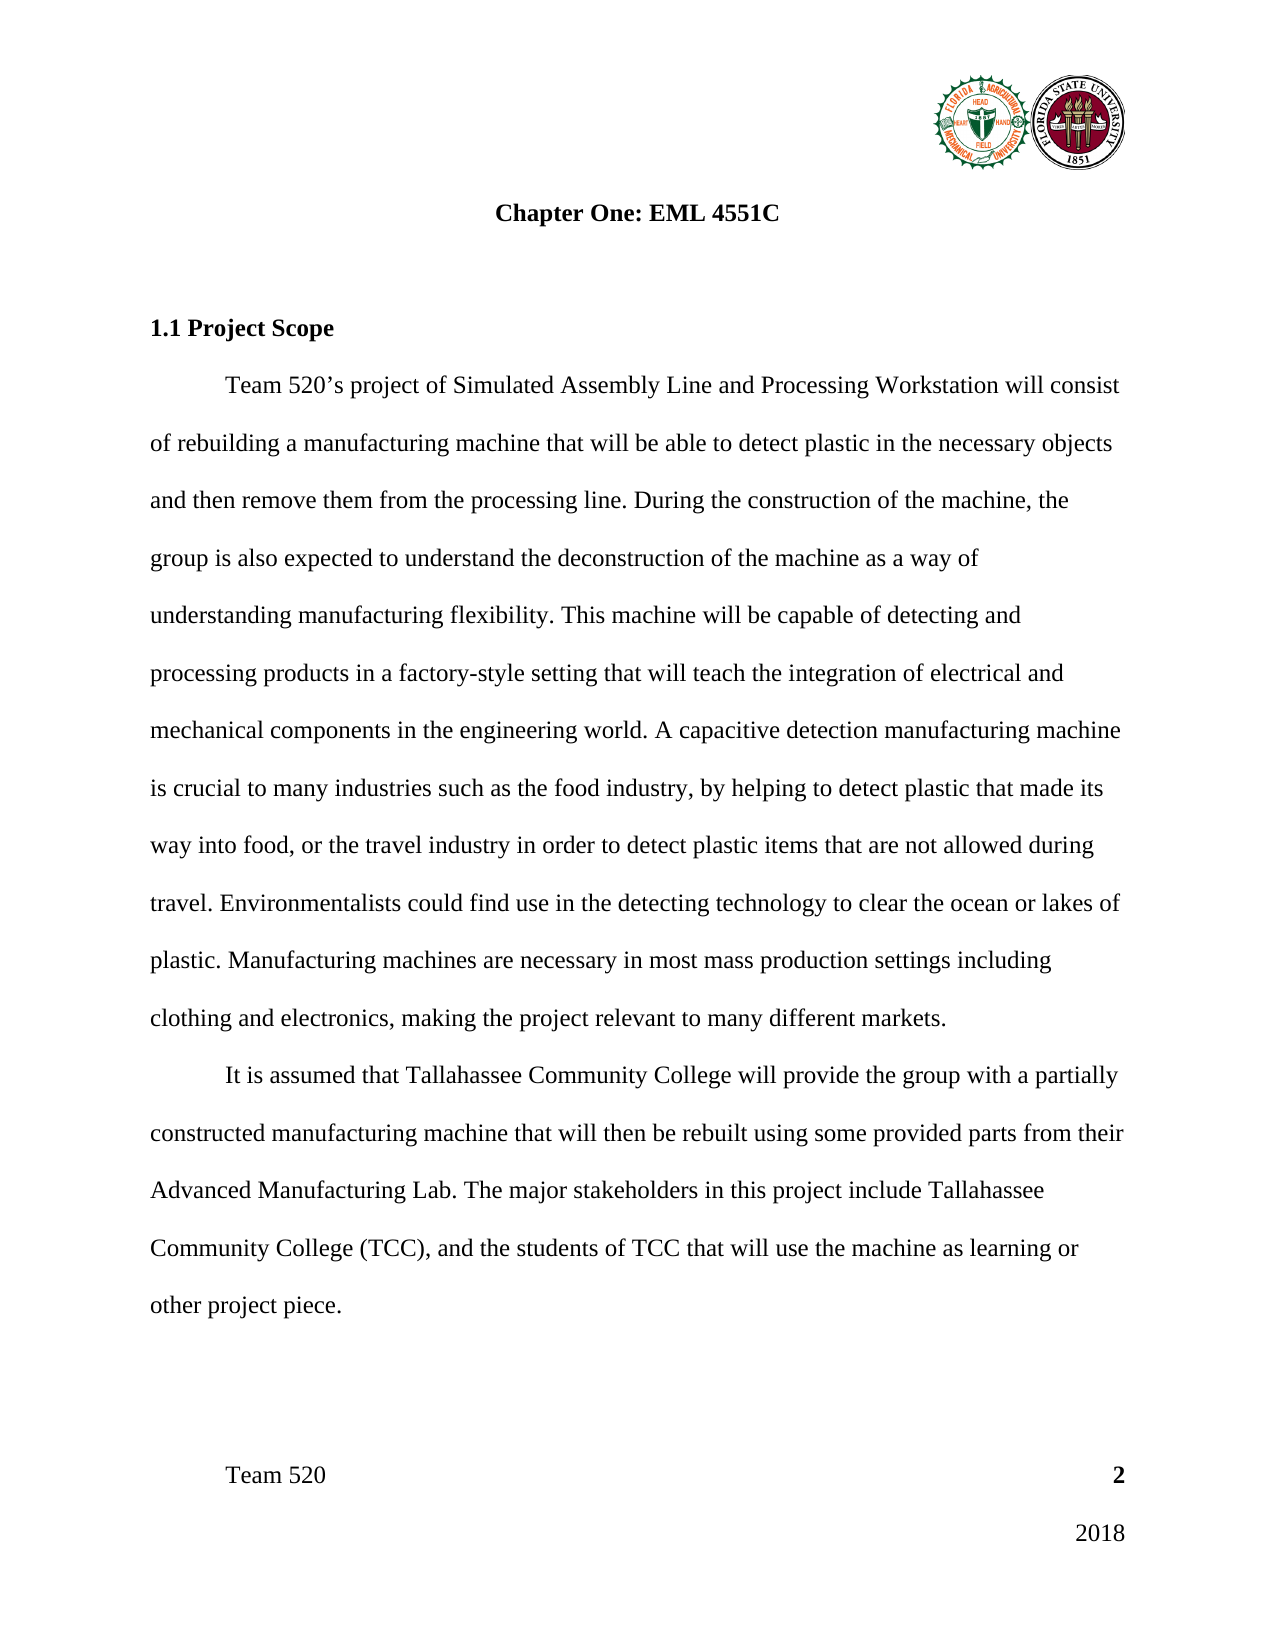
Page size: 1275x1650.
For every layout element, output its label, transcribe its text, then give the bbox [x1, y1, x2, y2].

subtitle Project Scope [150, 313, 1125, 342]
subtitle Chapter One: EML 4551C [150, 198, 1125, 227]
picture [933, 75, 1125, 170]
text Team 520’s project of Simulated Assembly Line and Processing Workstation will consist of rebuilding a manufacturing machine that will be able to detect plastic in the necessary objects and then remove them from the processing line. During the construction of the machine, the group is also expected to understand the deconstruction of the machine as a way of understanding manufacturing flexibility. This machine will be capable of detecting and processing products in a factory-style setting that will teach the integration of electrical and mechanical components in the engineering world. A capacitive detection manufacturing machine is crucial to many industries such as the food industry, by helping to detect plastic that made its way into food, or the travel industry in order to detect plastic items that are not allowed during travel. Environmentalists could find use in the detecting technology to clear the ocean or lakes of plastic. Manufacturing machines are necessary in most mass production settings including clothing and electronics, making the project relevant to many different markets. [150, 371, 1125, 1032]
text It is assumed that Tallahassee Community College will provide the group with a partially constructed manufacturing machine that will then be rebuilt using some provided parts from their Advanced Manufacturing Lab. The major stakeholders in this project include Tallahassee Community College (TCC), and the students of TCC that will use the machine as learning or other project piece. [150, 1061, 1125, 1319]
